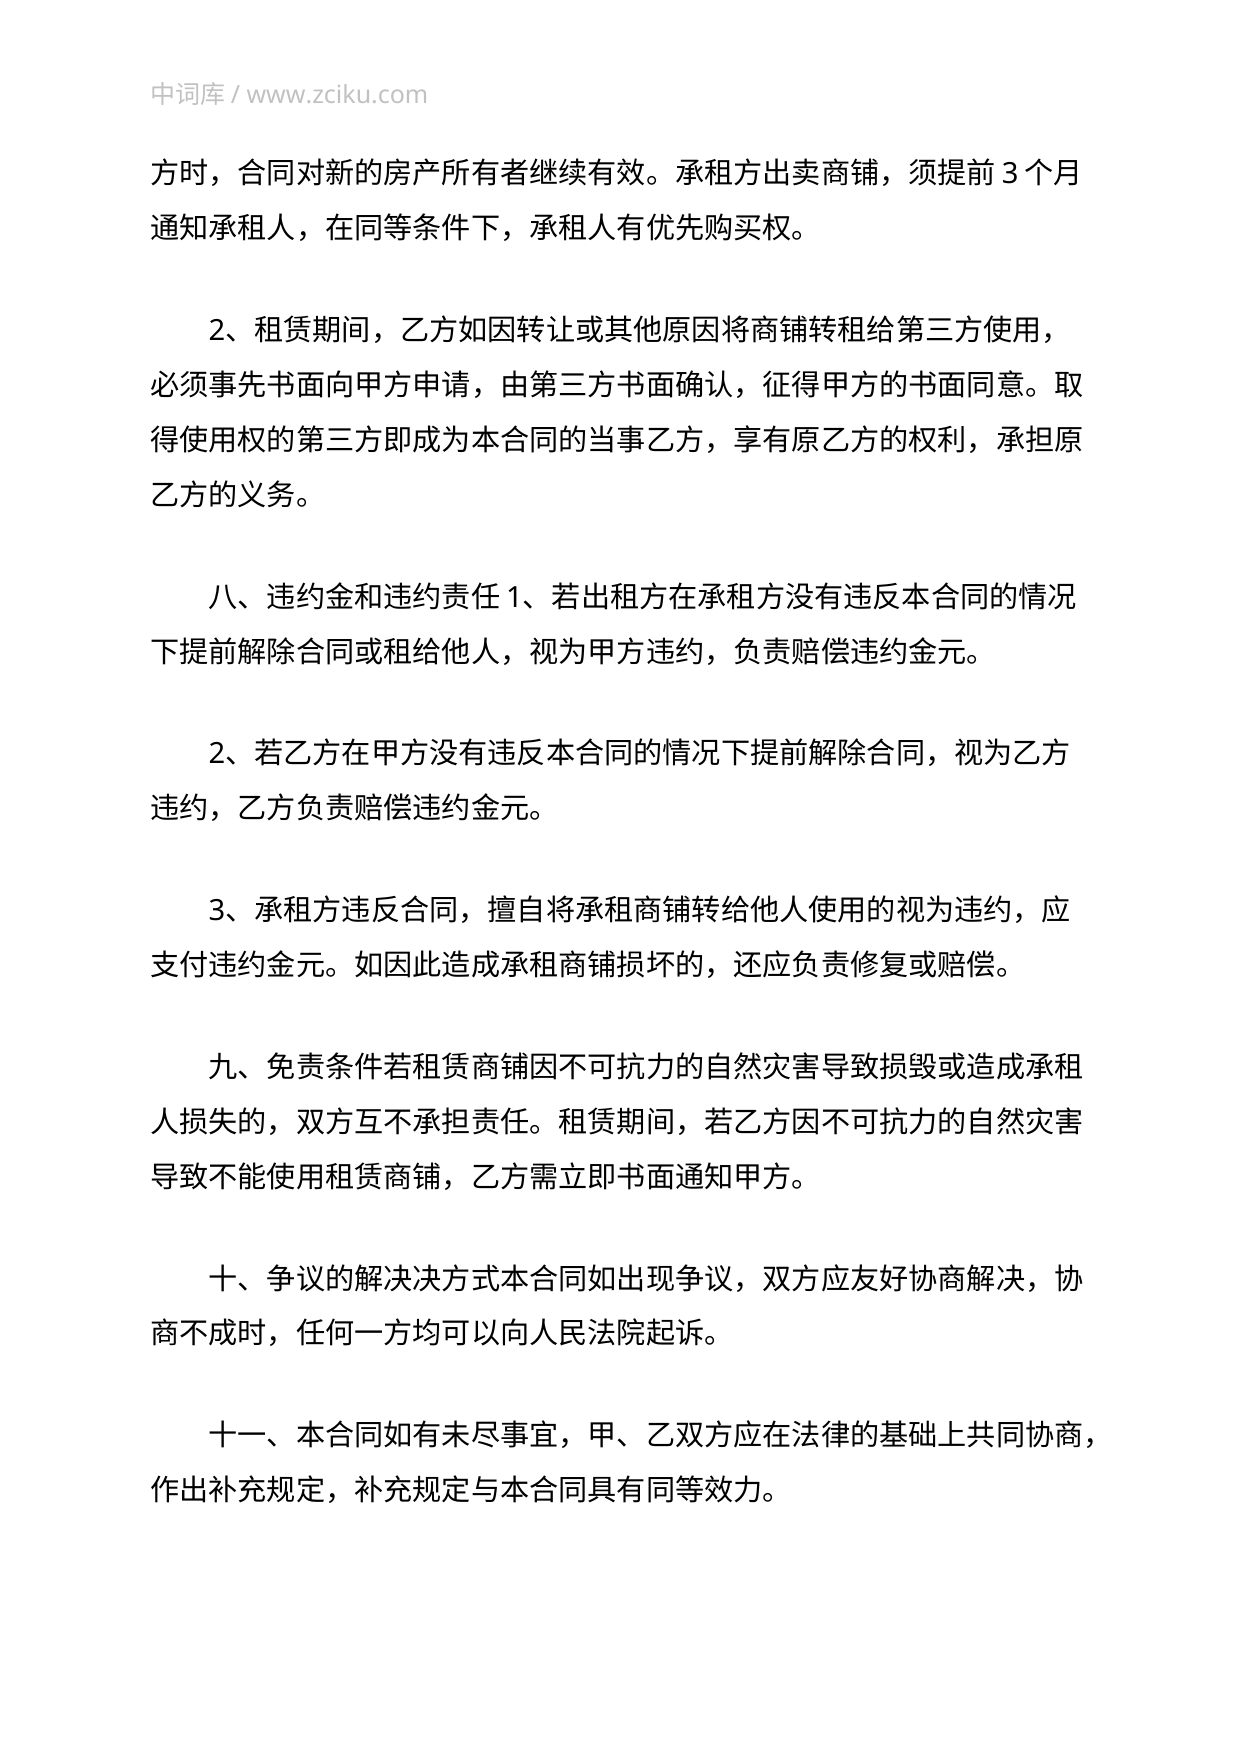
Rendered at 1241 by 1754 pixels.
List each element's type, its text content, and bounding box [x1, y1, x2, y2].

text 2、若乙方在甲方没有违反本合同的情况下提前解除合同，视为乙方违约，乙方负责赔偿违约金元。 [150, 730, 1090, 827]
text 3、承租方违反合同，擅自将承租商铺转给他人使用的视为违约，应支付违约金元。如因此造成承租商铺损坏的，还应负责修复或赔偿。 [150, 887, 1090, 984]
text 八、违约金和违约责任1、若出租方在承租方没有违反本合同的情况下提前解除合同或租给他人，视为甲方违约，负责赔偿违约金元。 [150, 573, 1090, 671]
text 十、争议的解决决方式本合同如出现争议，双方应友好协商解决，协商不成时，任何一方均可以向人民法院起诉。 [150, 1255, 1090, 1352]
text 十一、本合同如有未尽事宜，甲、乙双方应在法律的基础上共同协商，作出补充规定，补充规定与本合同具有同等效力。 [150, 1412, 1090, 1509]
text 2、租赁期间，乙方如因转让或其他原因将商铺转租给第三方使用，必须事先书面向甲方申请，由第三方书面确认，征得甲方的书面同意。取得使用权的第三方即成为本合同的当事乙方，享有原乙方的权利，承担原乙方的义务。 [150, 307, 1090, 514]
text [150, 150, 1090, 247]
text 九、免责条件若租赁商铺因不可抗力的自然灾害导致损毁或造成承租人损失的，双方互不承担责任。租赁期间，若乙方因不可抗力的自然灾害导致不能使用租赁商铺，乙方需立即书面通知甲方。 [150, 1044, 1090, 1196]
